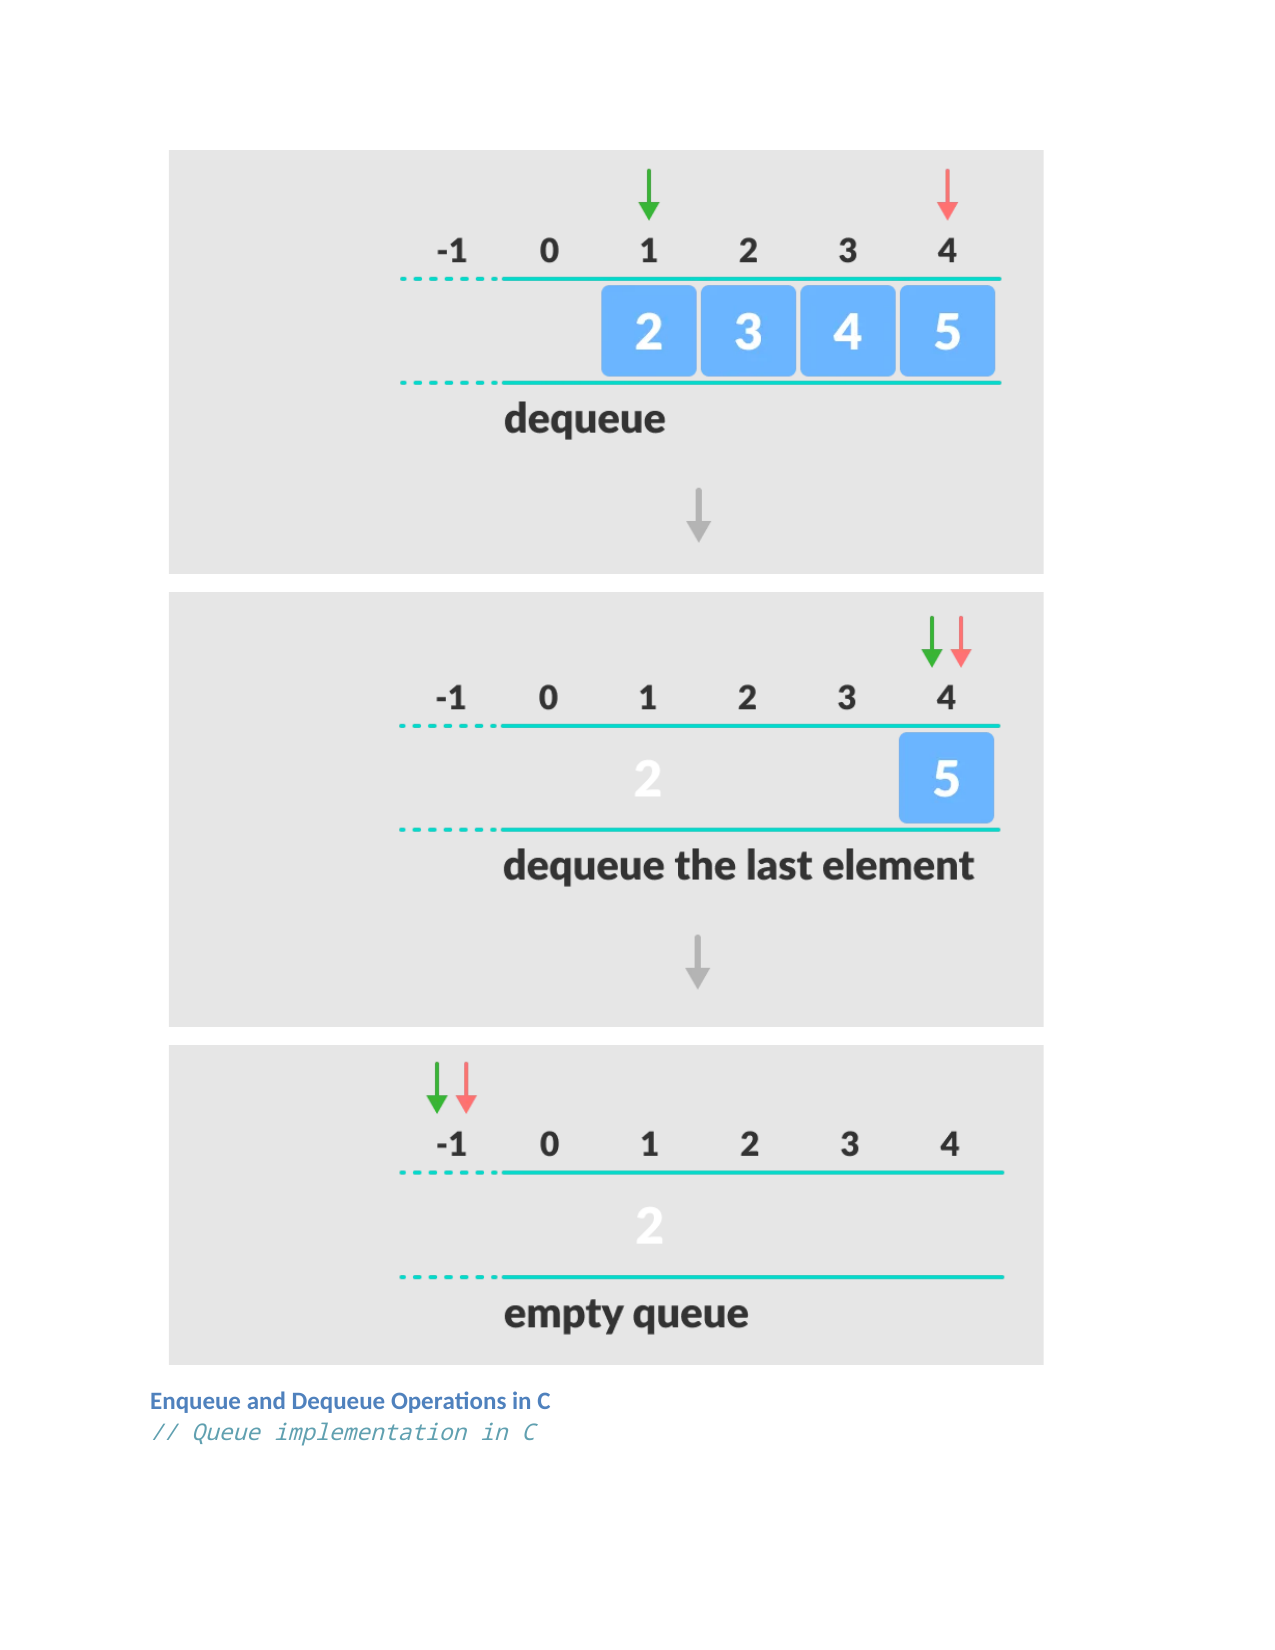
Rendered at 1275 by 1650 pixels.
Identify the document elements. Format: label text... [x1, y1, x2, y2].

picture [168, 592, 1044, 1027]
picture [168, 1045, 1044, 1365]
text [150, 1416, 1125, 1476]
picture [168, 150, 1044, 574]
subtitle Enqueue and Dequeue Operations in C [150, 1386, 1125, 1416]
